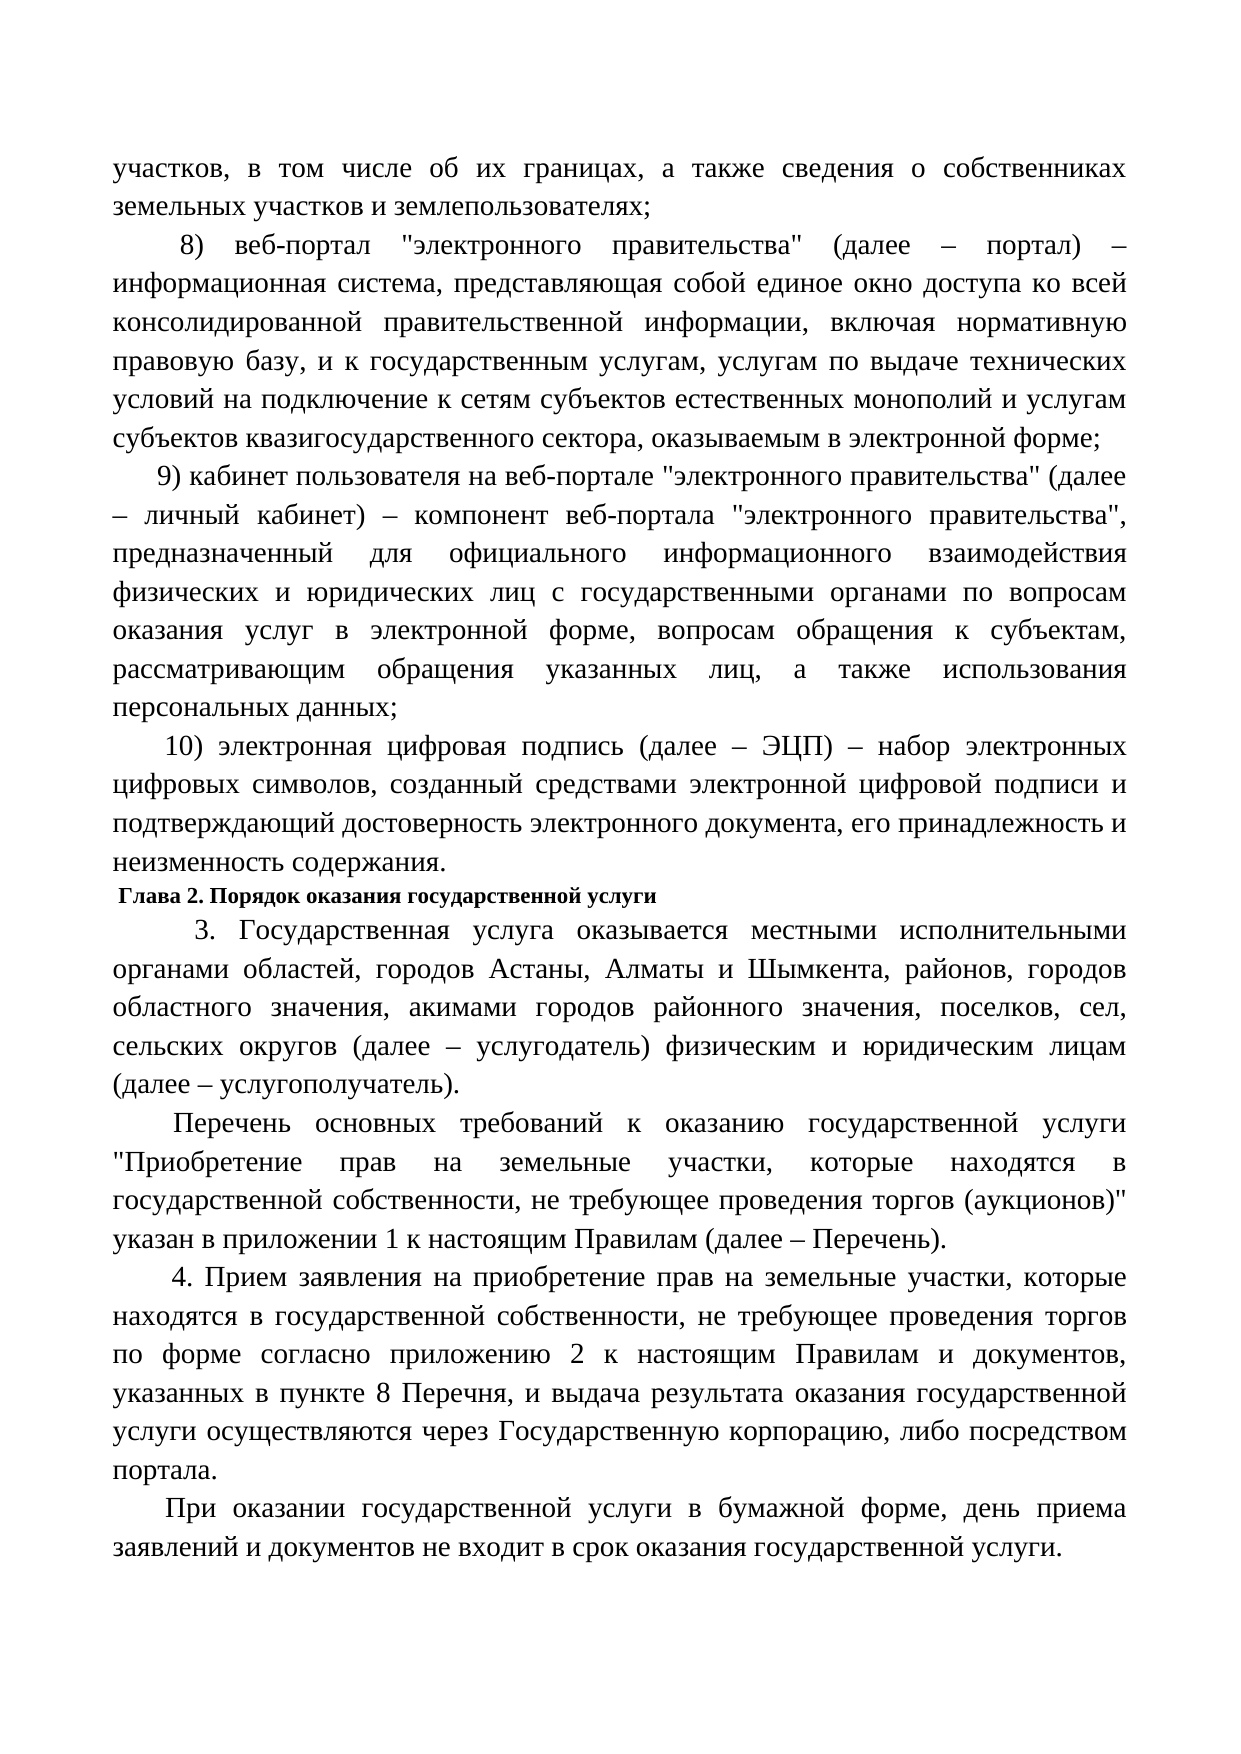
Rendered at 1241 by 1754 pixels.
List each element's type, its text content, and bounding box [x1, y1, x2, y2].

text 9) кабинет пользователя на веб-портале "электронного правительства" (далее – личный кабинет) – компонент веб-портала "электронного правительства", предназначенный для официального информационного взаимодействия физических и юридических лиц с государственными органами по вопросам оказания услуг в электронной форме, вопросам обращения к субъектам, рассматривающим обращения указанных лиц, а также использования персональных данных; [112, 458, 1128, 723]
text При оказании государственной услуги в бумажной форме, день приема заявлений и документов не входит в срок оказания государственной услуги. [112, 1491, 1128, 1563]
text 3. Государственная услуга оказывается местными исполнительными органами областей, городов Астаны, Алматы и Шымкента, районов, городов областного значения, акимами городов районного значения, поселков, сел, сельских округов (далее – услугодатель) физическим и юридическим лицам (далее – услугополучатель). [112, 912, 1128, 1100]
text Перечень основных требований к оказанию государственной услуги "Приобретение прав на земельные участки, которые находятся в государственной собственности, не требующее проведения торгов (аукционов)" указан в приложении 1 к настоящим Правилам (далее – Перечень). [112, 1105, 1128, 1254]
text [112, 150, 1128, 222]
text Глава 2. Порядок оказания государственной услуги [112, 882, 1128, 909]
text 8) веб-портал "электронного правительства" (далее – портал) – информационная система, представляющая собой единое окно доступа ко всей консолидированной правительственной информации, включая нормативную правовую базу, и к государственным услугам, услугам по выдаче технических условий на подключение к сетям субъектов естественных монополий и услугам субъектов квазигосударственного сектора, оказываемым в электронной форме; [112, 227, 1128, 453]
text 10) электронная цифровая подпись (далее – ЭЦП) – набор электронных цифровых символов, созданный средствами электронной цифровой подписи и подтверждающий достоверность электронного документа, его принадлежность и неизменность содержания. [112, 728, 1128, 877]
text 4. Прием заявления на приобретение прав на земельные участки, которые находятся в государственной собственности, не требующее проведения торгов по форме согласно приложению 2 к настоящим Правилам и документов, указанных в пункте 8 Перечня, и выдача результата оказания государственной услуги осуществляются через Государственную корпорацию, либо посредством портала. [112, 1259, 1128, 1486]
